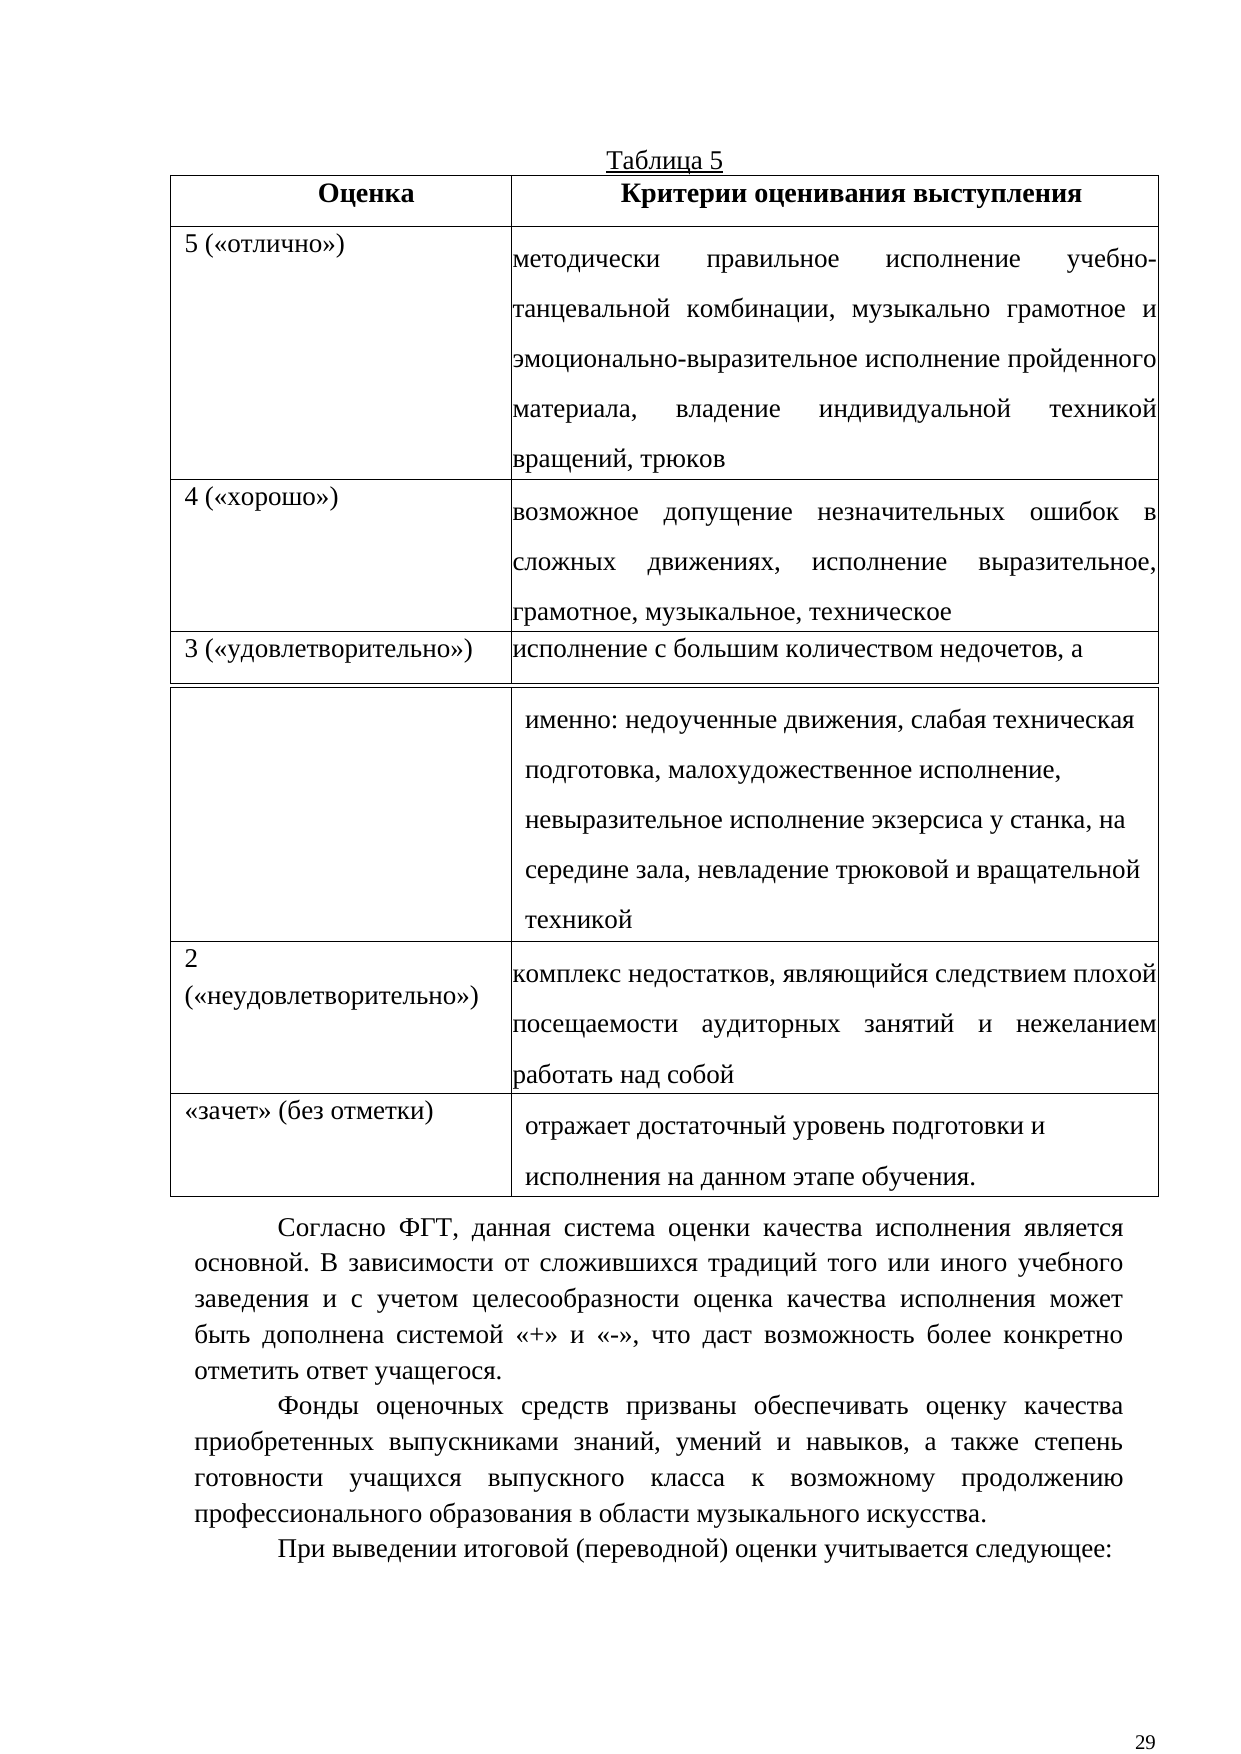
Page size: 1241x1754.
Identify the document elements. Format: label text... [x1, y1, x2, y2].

table_cell «зачет» (без отметки) [171, 1094, 511, 1196]
table_header именно: недоученные движения, слабая техническая подготовка, малохудожественное исполнение, невыразительное исполнение экзерсиса у станка, на середине зала, невладение трюковой и вращательной техникой [512, 688, 1158, 941]
table_cell 4 («хорошо») [171, 480, 511, 631]
text Согласно ФГТ, данная система оценки качества исполнения является основной. В зависимости от сложившихся традиций того или иного учебного заведения и с учетом целесообразности оценка качества исполнения может быть дополнена системой «+» и «-», что даст возможность более конкретно отметить ответ учащегося. [194, 1211, 1124, 1385]
text Фонды оценочных средств призваны обеспечивать оценку качества приобретенных выпускниками знаний, умений и навыков, а также степень готовности учащихся выпускного класса к возможному продолжению профессионального образования в области музыкального искусства. [194, 1389, 1124, 1528]
text При выведении итоговой (переводной) оценки учитывается следующее: [194, 1532, 1124, 1563]
table_cell 3 («удовлетворительно») [171, 632, 511, 683]
table_cell 2 («неудовлетворительно») [171, 942, 511, 1093]
table_cell исполнение с большим количеством недочетов, а [512, 632, 1158, 683]
table_cell отражает достаточный уровень подготовки и исполнения на данном этапе обучения. [512, 1094, 1158, 1196]
table_header Оценка [171, 176, 511, 226]
table_header Критерии оценивания выступления [512, 176, 1158, 226]
table_cell возможное допущение незначительных ошибок в сложных движениях, исполнение выразительное, грамотное, музыкальное, техническое [512, 480, 1158, 631]
table_cell комплекс недостатков, являющийся следствием плохой посещаемости аудиторных занятий и нежеланием работать над собой [512, 942, 1158, 1093]
table_cell методически правильное исполнение учебно- танцевальной комбинации, музыкально грамотное и эмоционально-выразительное исполнение пройденного материала, владение индивидуальной техникой вращений, трюков [512, 227, 1158, 479]
text Таблица 5 [192, 148, 1137, 175]
table_cell 5 («отлично») [171, 227, 511, 479]
table_header [171, 688, 511, 941]
